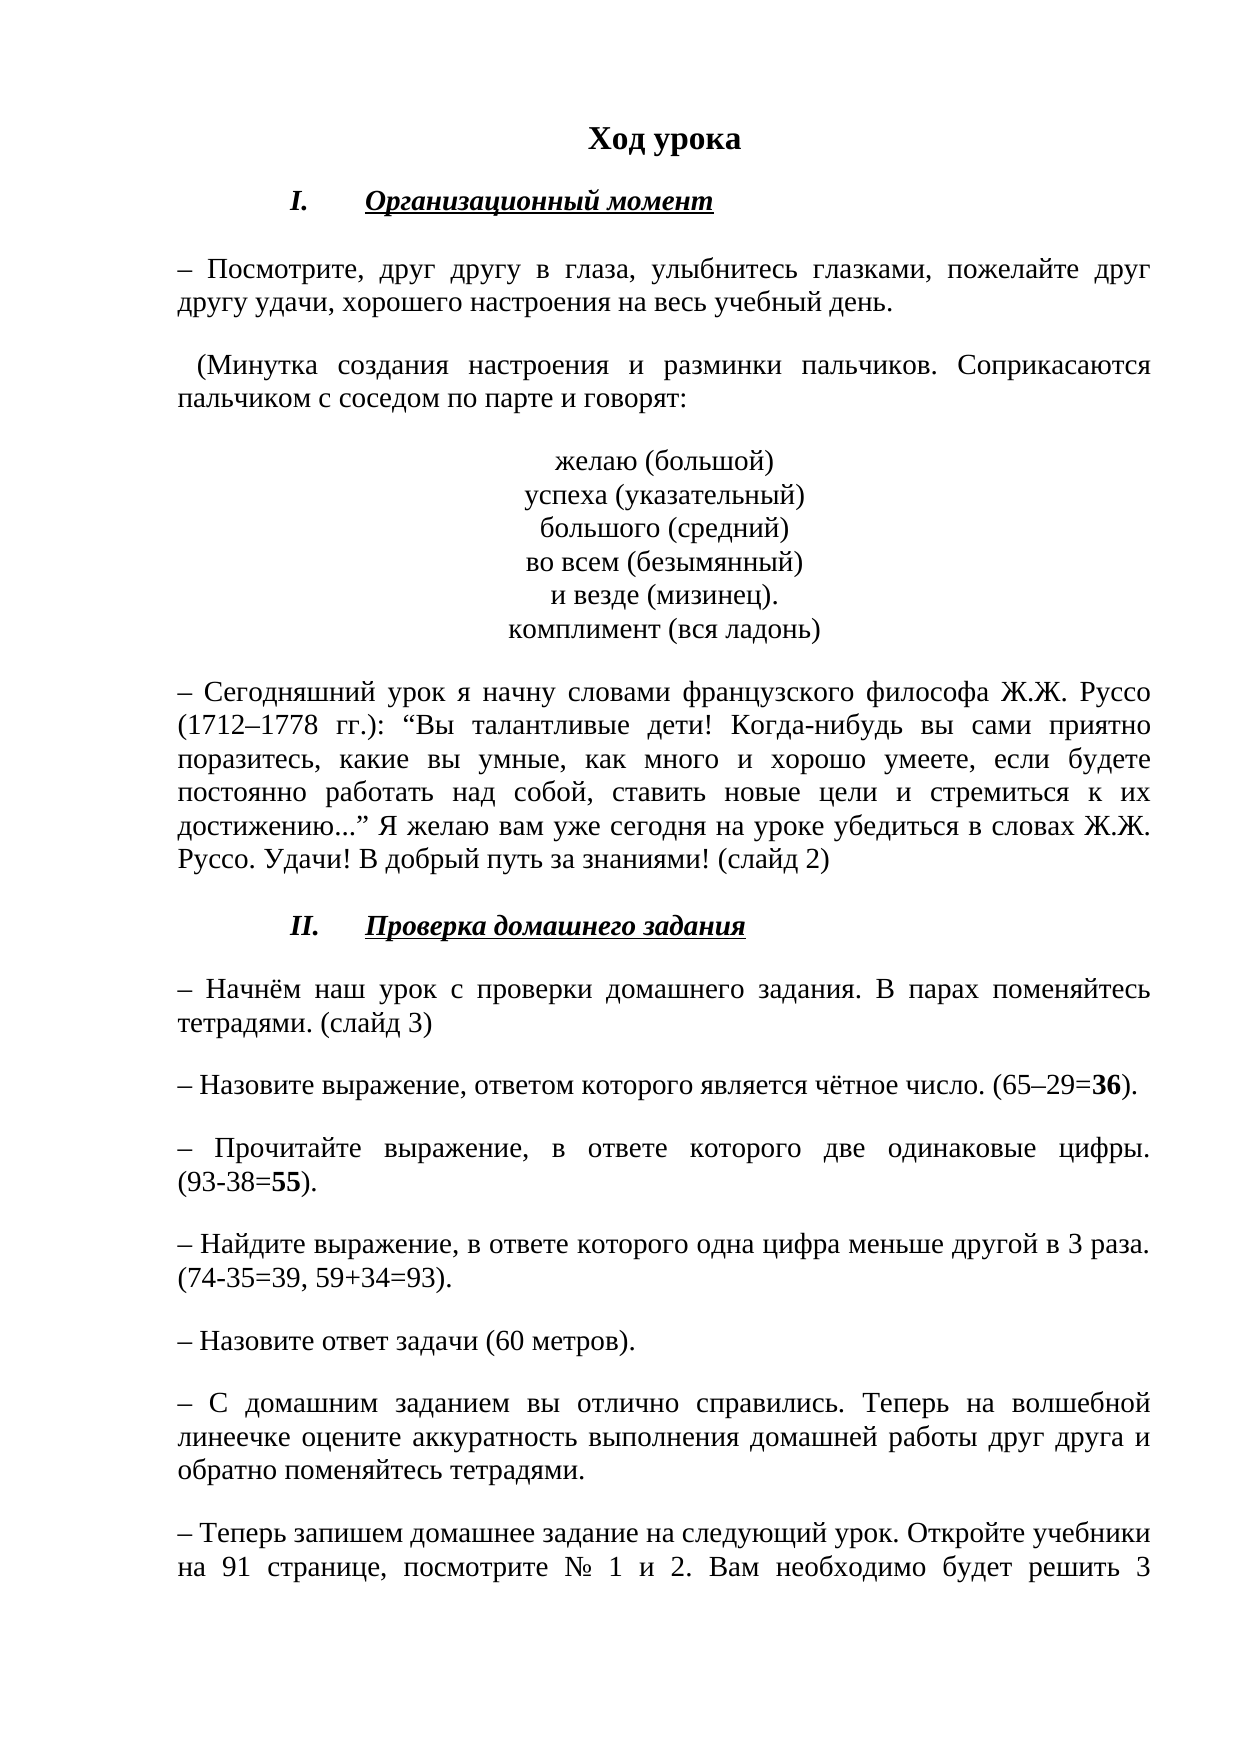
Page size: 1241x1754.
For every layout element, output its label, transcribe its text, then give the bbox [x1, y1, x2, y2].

text – Найдите выражение, в ответе которого одна цифра меньше другой в 3 раза. (74-35=39, 59+34=93). [177, 1226, 1152, 1293]
list Организационный момент [290, 183, 1152, 217]
text – С домашним заданием вы отлично справились. Теперь на волшебной линеечке оцените аккуратность выполнения домашней работы друг друга и обратно поменяйтесь тетрадями. [177, 1385, 1152, 1486]
list – Сегодняшний урок я начну словами французского философа Ж.Ж. Руссо (1712–1778 гг.): “Вы талантливые дети! Когда-нибудь вы сами приятно поразитесь, какие вы умные, как много и хорошо умеете, если будете постоянно работать над собой, ставить новые цели и стремиться к их достижению...” Я желаю вам уже сегодня на уроке убедиться в словах Ж.Ж. Руссо. Удачи! В добрый путь за знаниями! (слайд 2) [177, 674, 1152, 875]
text – Посмотрите, друг другу в глаза, улыбнитесь глазками, пожелайте друг другу удачи, хорошего настроения на весь учебный день. [177, 251, 1152, 318]
text – Назовите выражение, ответом которого является чётное число. (65–29=36). [177, 1067, 1152, 1101]
text (Минутка создания настроения и разминки пальчиков. Соприкасаются пальчиком с соседом по парте и говорят: [177, 347, 1152, 414]
text Ход урока [177, 118, 1152, 156]
text желаю (большой) успеха (указательный) большого (средний) во всем (безымянный) и везде (мизинец). комплимент (вся ладонь) [177, 443, 1152, 644]
list Проверка домашнего задания [290, 908, 1152, 942]
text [177, 1515, 1152, 1582]
text – Прочитайте выражение, в ответе которого две одинаковые цифры. (93-38=55). [177, 1130, 1152, 1197]
text – Назовите ответ задачи (60 метров). [177, 1323, 1152, 1356]
text – Начнём наш урок с проверки домашнего задания. В парах поменяйтесь тетрадями. (слайд 3) [177, 971, 1152, 1038]
